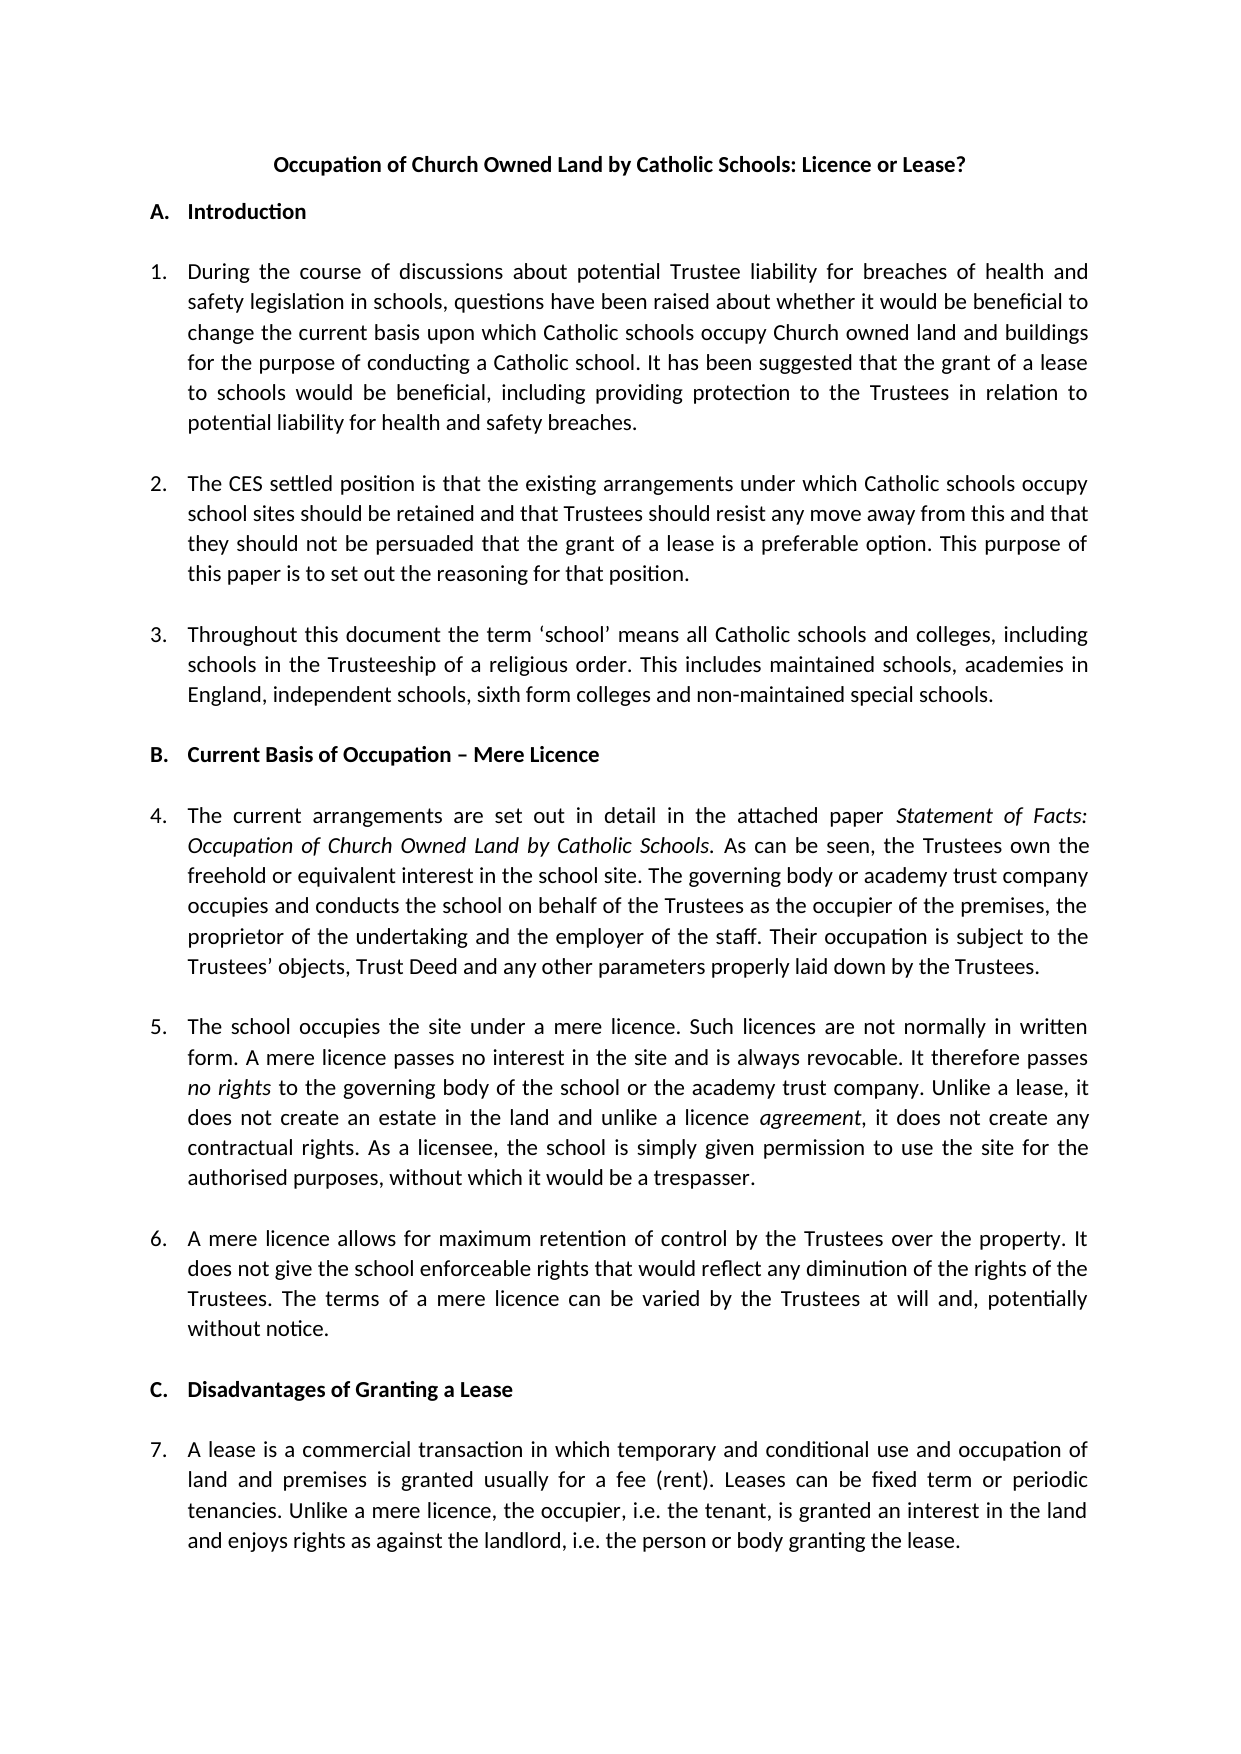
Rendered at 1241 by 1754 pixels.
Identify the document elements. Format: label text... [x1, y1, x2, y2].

list Introduction [150, 197, 1090, 225]
list Current Basis of Occupation – Mere Licence [150, 741, 1090, 769]
list A lease is a commercial transaction in which temporary and conditional use and occupation of land and premises is granted usually for a fee (rent). Leases can be fixed term or periodic tenancies. Unlike a mere licence, the occupier, i.e. the tenant, is granted an interest in the land and enjoys rights as against the landlord, i.e. the person or body granting the lease. [150, 1435, 1090, 1554]
list During the course of discussions about potential Trustee liability for breaches of health and safety legislation in schools, questions have been raised about whether it would be beneficial to change the current basis upon which Catholic schools occupy Church owned land and buildings for the purpose of conducting a Catholic school. It has been suggested that the grant of a lease to schools would be beneficial, including providing protection to the Trustees in relation to potential liability for health and safety breaches. [150, 257, 1090, 436]
list The school occupies the site under a mere licence. Such licences are not normally in written form. A mere licence passes no interest in the site and is always revocable. It therefore passes no rights to the governing body of the school or the academy trust company. Unlike a lease, it does not create an estate in the land and unlike a licence agreement, it does not create any contractual rights. As a licensee, the school is simply given permission to use the site for the authorised purposes, without which it would be a trespasser. [150, 1012, 1090, 1192]
text Occupation of Church Owned Land by Catholic Schools: Licence or Lease? [150, 150, 1090, 178]
list The CES settled position is that the existing arrangements under which Catholic schools occupy school sites should be retained and that Trustees should resist any move away from this and that they should not be persuaded that the grant of a lease is a preferable option. This purpose of this paper is to set out the reasoning for that position. [150, 469, 1090, 587]
list Disadvantages of Granting a Lease [150, 1375, 1090, 1403]
list A mere licence allows for maximum retention of control by the Trustees over the property. It does not give the school enforceable rights that would reflect any diminution of the rights of the Trustees. The terms of a mere licence can be varied by the Trustees at will and, potentially without notice. [150, 1224, 1090, 1343]
list Throughout this document the term ‘school’ means all Catholic schools and colleges, including schools in the Trusteeship of a religious order. This includes maintained schools, academies in England, independent schools, sixth form colleges and non-maintained special schools. [150, 620, 1090, 708]
list The current arrangements are set out in detail in the attached paper Statement of Facts: Occupation of Church Owned Land by Catholic Schools. As can be seen, the Trustees own the freehold or equivalent interest in the school site. The governing body or academy trust company occupies and conducts the school on behalf of the Trustees as the occupier of the premises, the proprietor of the undertaking and the employer of the staff. Their occupation is subject to the Trustees’ objects, Trust Deed and any other parameters properly laid down by the Trustees. [150, 801, 1090, 980]
